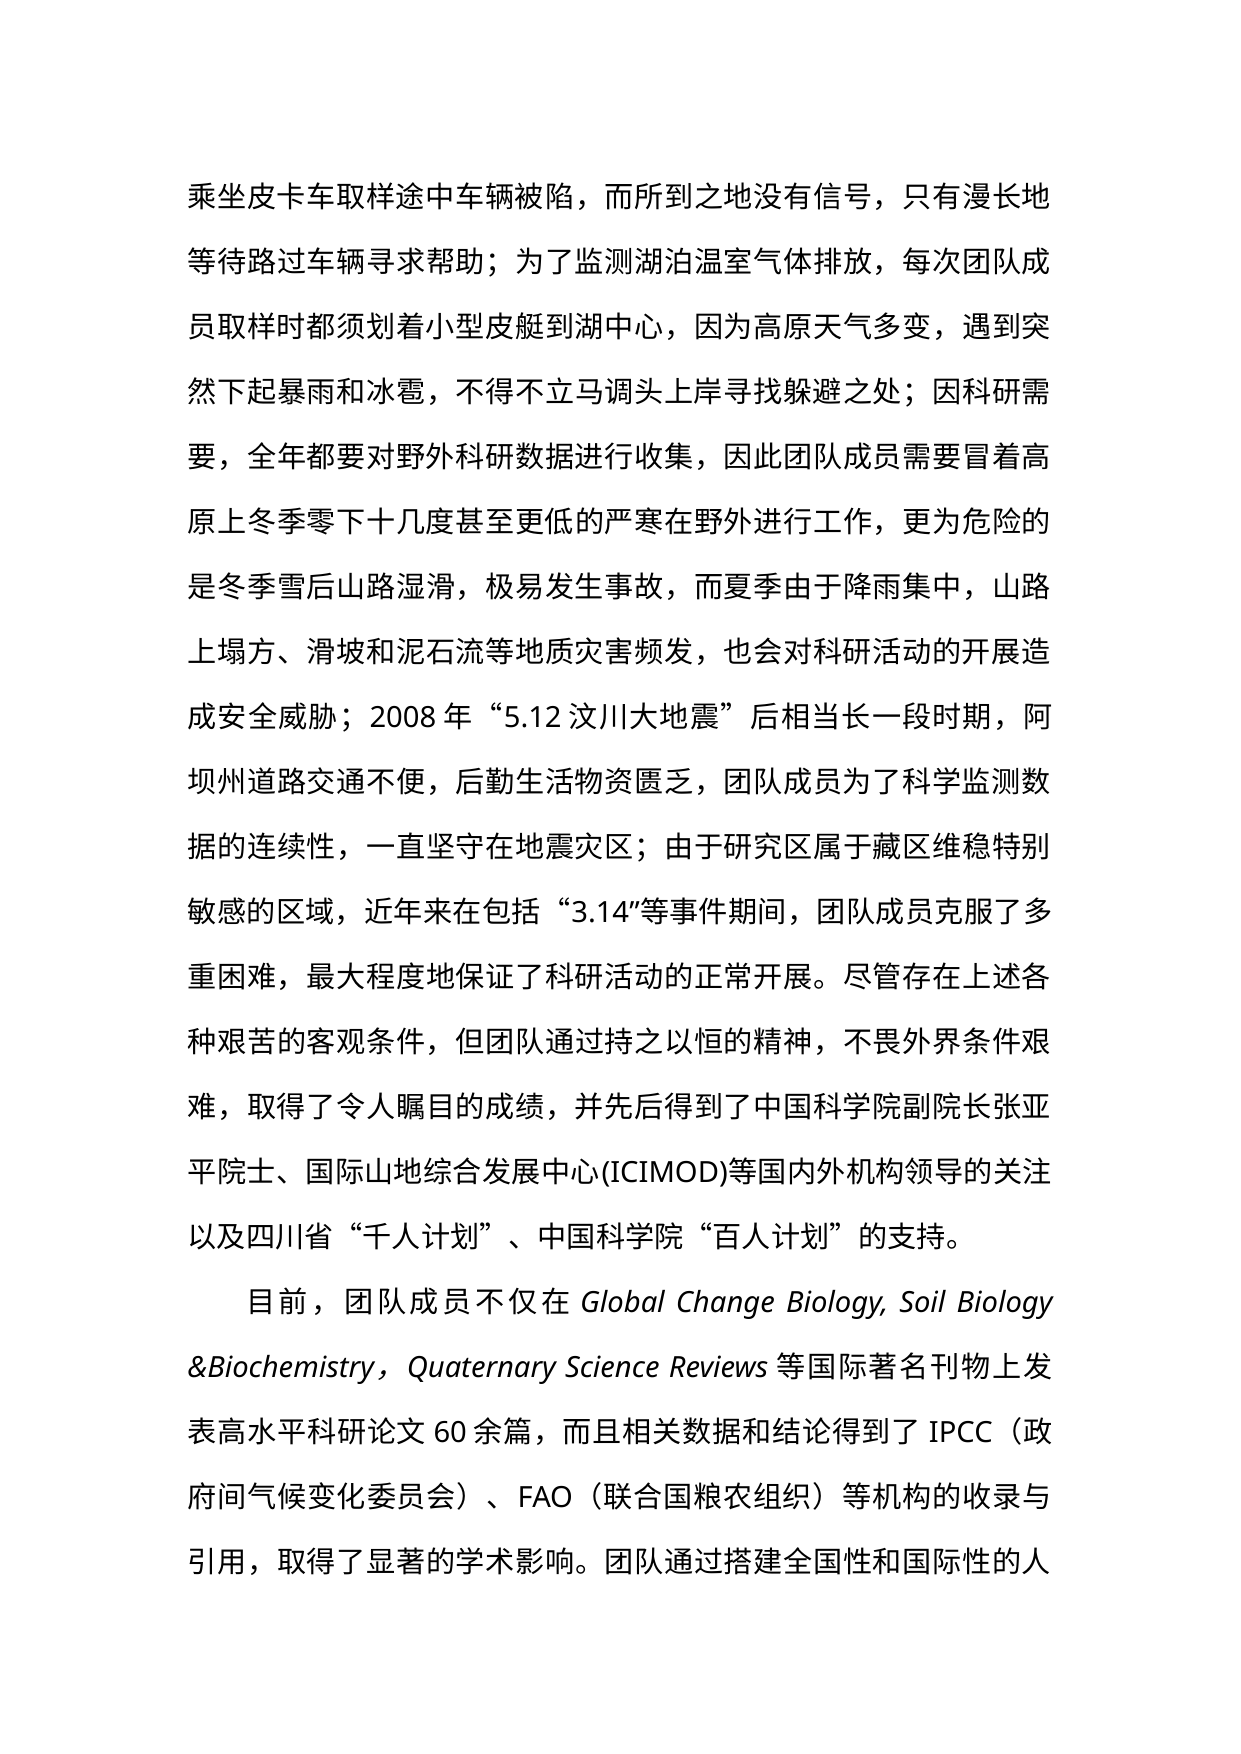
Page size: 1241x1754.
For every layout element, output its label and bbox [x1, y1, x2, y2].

text [187, 162, 1053, 1267]
text [187, 1267, 1053, 1592]
